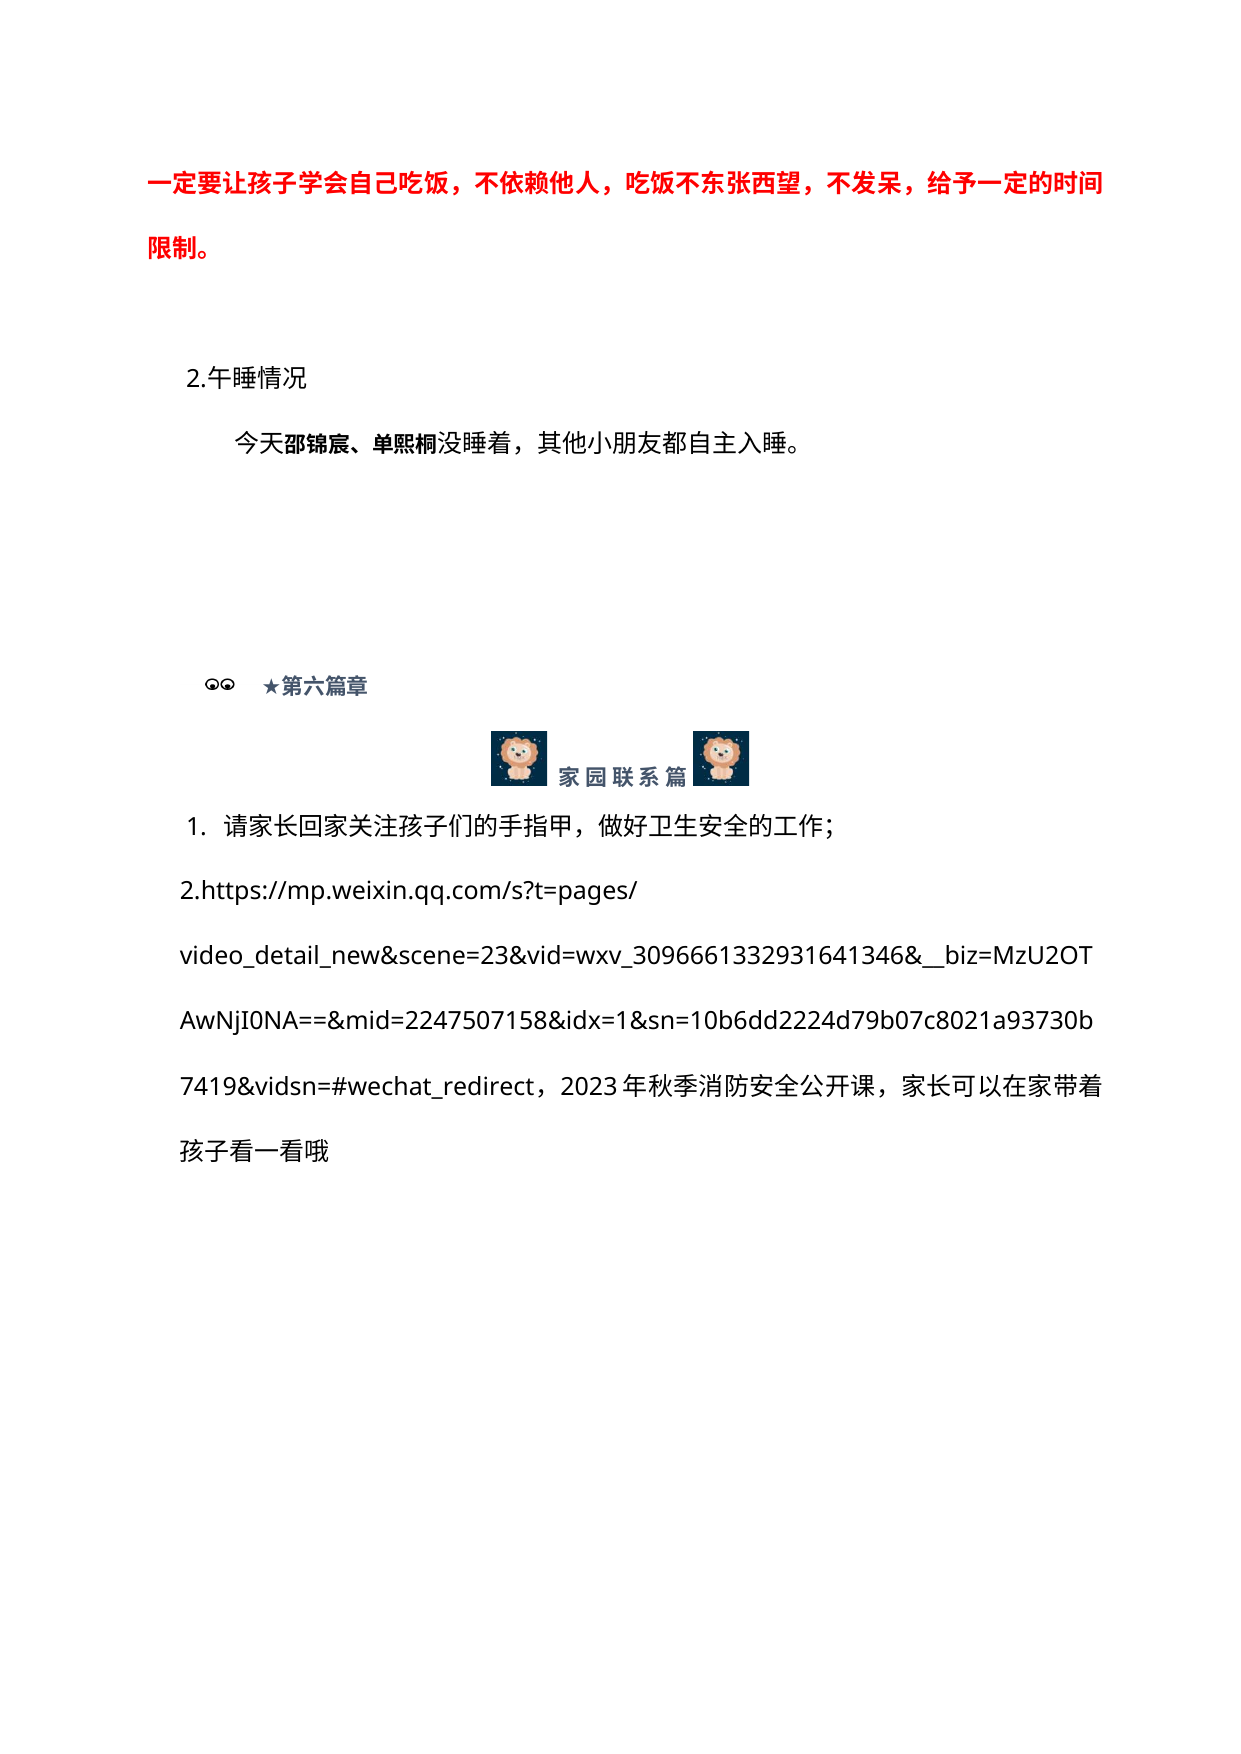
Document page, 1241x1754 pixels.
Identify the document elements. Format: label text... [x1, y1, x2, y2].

text 2.https://mp.weixin.qq.com/s?t=pages/video_detail_new&scene=23&vid=wxv_3096661332931641346&__biz=MzU2OTAwNjI0NA==&mid=2247507158&idx=1&sn=10b6dd2224d79b07c8021a93730b7419&vidsn=#wechat_redirect，2023年秋季消防安全公开课，家长可以在家带着孩子看一看哦 [179, 857, 1104, 1182]
picture [179, 670, 262, 694]
text ★第六篇章 [136, 669, 1104, 701]
list 请家长回家关注孩子们的手指甲，做好卫生安全的工作； [136, 792, 1104, 857]
picture [693, 731, 750, 786]
text 今天邵锦宸、单熙桐没睡着，其他小朋友都自主入睡。 [147, 409, 1104, 474]
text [147, 149, 1104, 279]
text 家 园 联 系 篇 [136, 731, 1104, 792]
picture [491, 731, 548, 786]
text 2.午睡情况 [186, 344, 1104, 409]
